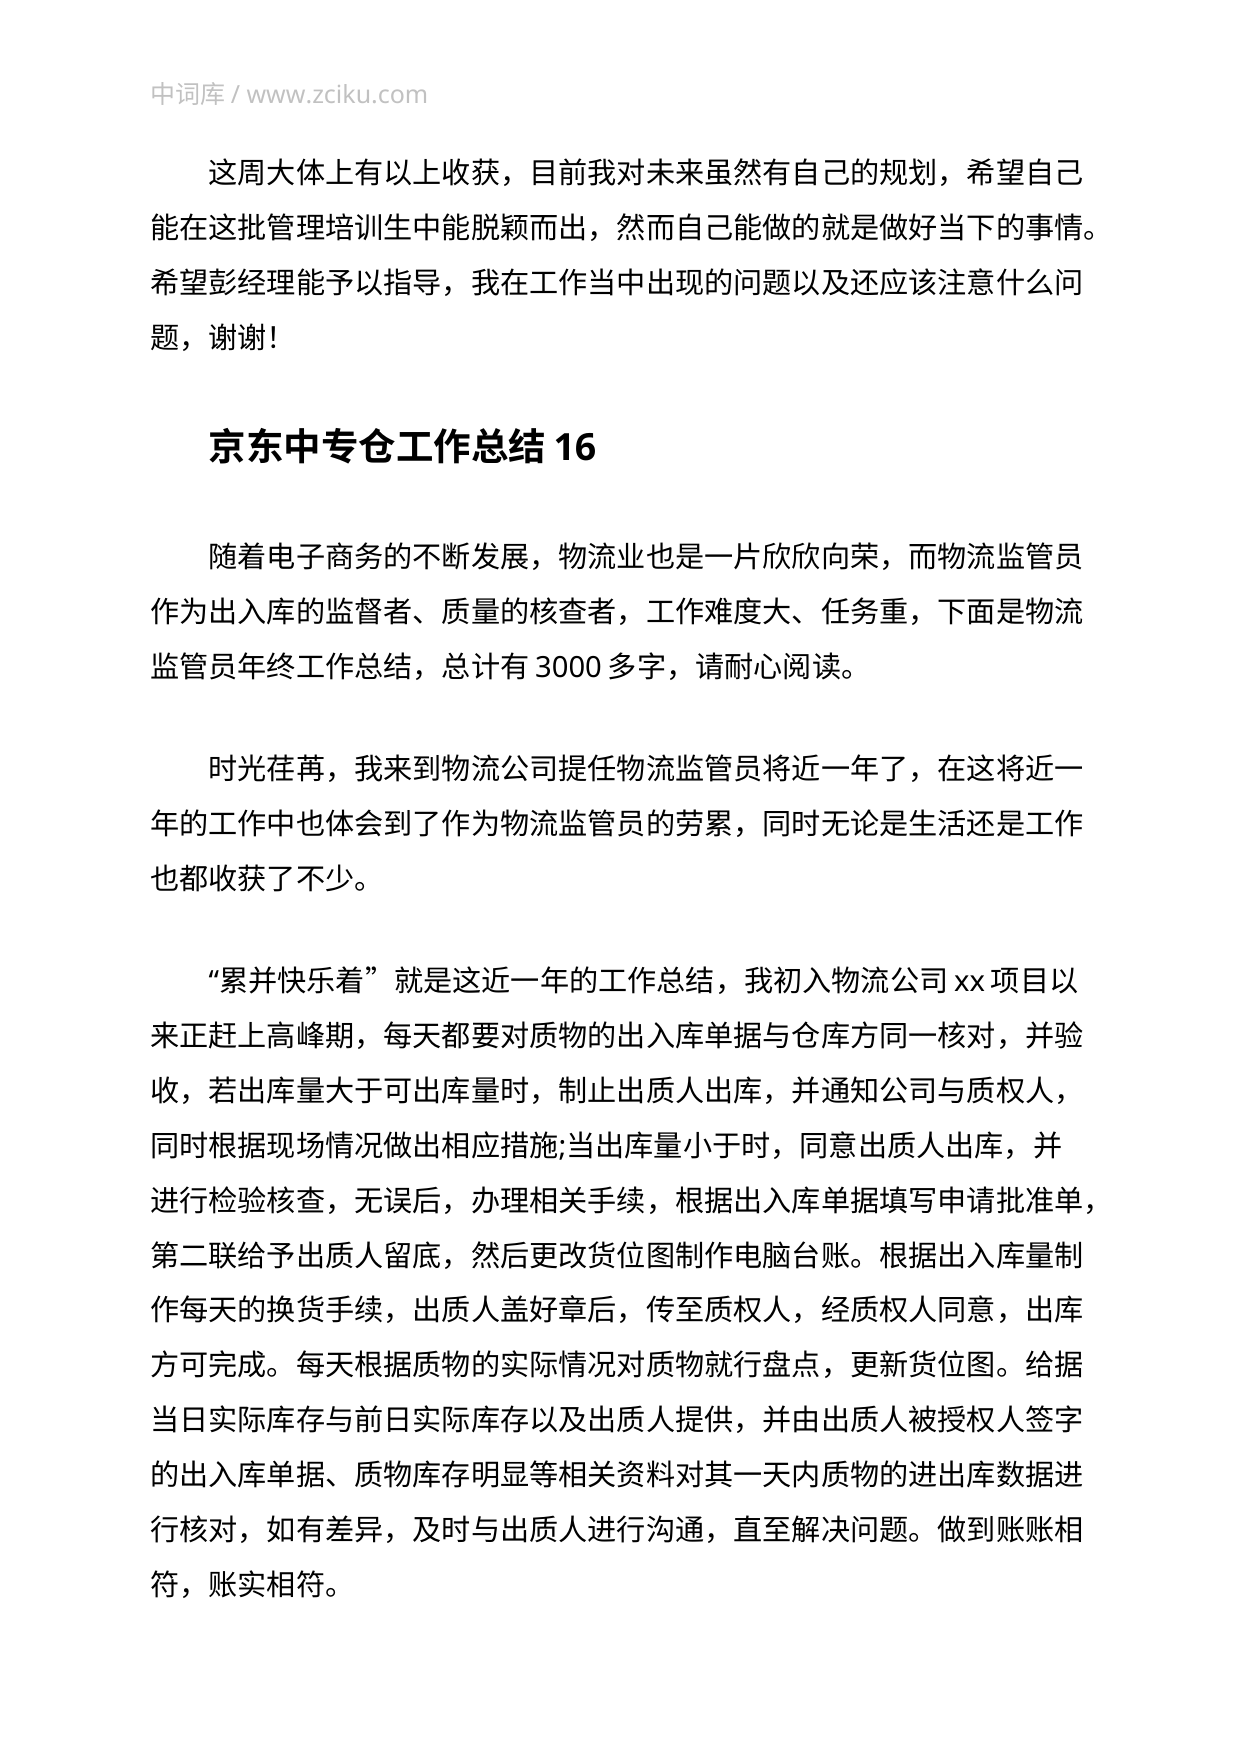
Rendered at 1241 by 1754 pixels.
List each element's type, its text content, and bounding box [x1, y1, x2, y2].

text 这周大体上有以上收获，目前我对未来虽然有自己的规划，希望自己能在这批管理培训生中能脱颖而出，然而自己能做的就是做好当下的事情。希望彭经理能予以指导，我在工作当中出现的问题以及还应该注意什么问题，谢谢！ [150, 150, 1090, 357]
text 京东中专仓工作总结16 [150, 416, 1090, 471]
text 时光荏苒，我来到物流公司提任物流监管员将近一年了，在这将近一年的工作中也体会到了作为物流监管员的劳累，同时无论是生活还是工作也都收获了不少。 [150, 746, 1090, 898]
text “累并快乐着”就是这近一年的工作总结，我初入物流公司xx项目以来正赶上高峰期，每天都要对质物的出入库单据与仓库方同一核对，并验收，若出库量大于可出库量时，制止出质人出库，并通知公司与质权人，同时根据现场情况做出相应措施;当出库量小于时，同意出质人出库，并进行检验核查，无误后，办理相关手续，根据出入库单据填写申请批准单，第二联给予出质人留底，然后更改货位图制作电脑台账。根据出入库量制作每天的换货手续，出质人盖好章后，传至质权人，经质权人同意，出库方可完成。每天根据质物的实际情况对质物就行盘点，更新货位图。给据当日实际库存与前日实际库存以及出质人提供，并由出质人被授权人签字的出入库单据、质物库存明显等相关资料对其一天内质物的进出库数据进行核对，如有差异，及时与出质人进行沟通，直至解决问题。做到账账相符，账实相符。 [150, 957, 1090, 1604]
text 随着电子商务的不断发展，物流业也是一片欣欣向荣，而物流监管员作为出入库的监督者、质量的核查者，工作难度大、任务重，下面是物流监管员年终工作总结，总计有3000多字，请耐心阅读。 [150, 534, 1090, 686]
